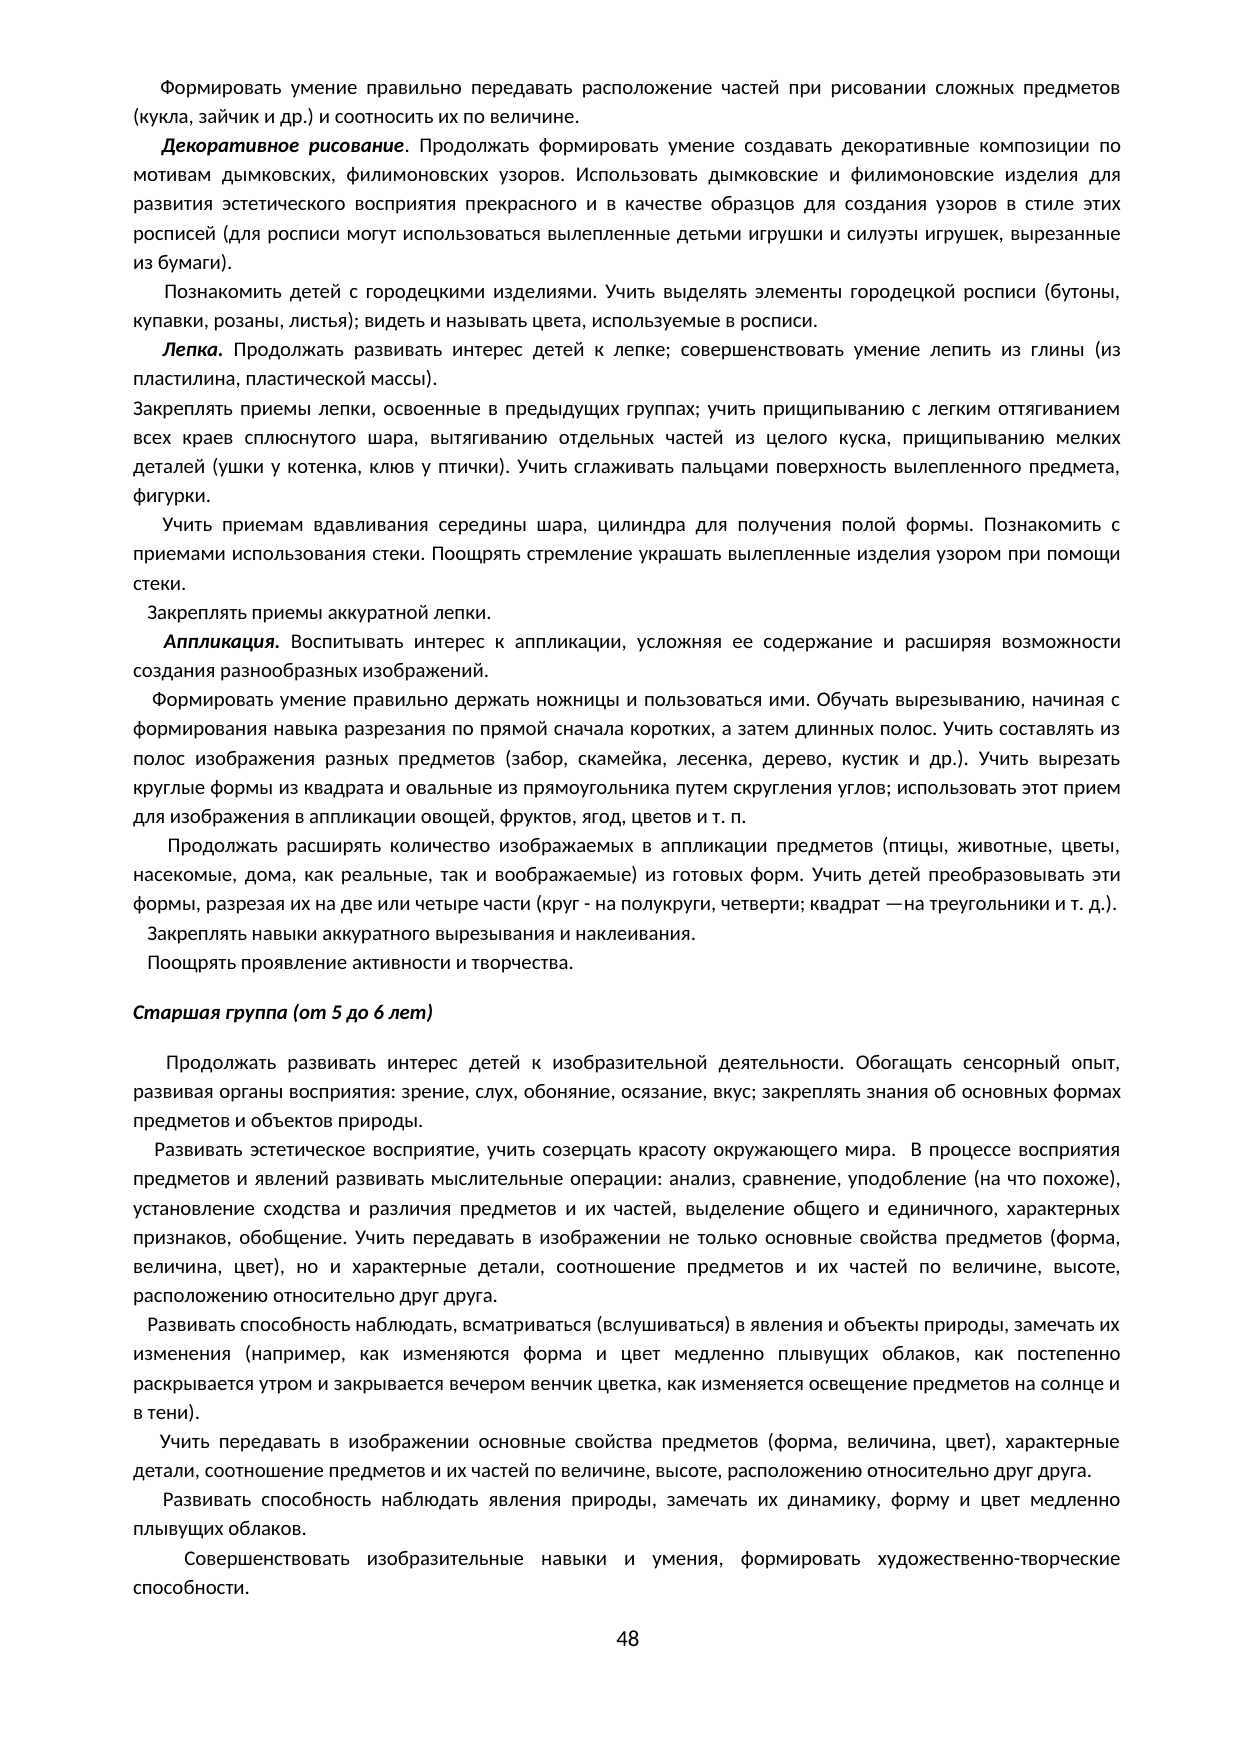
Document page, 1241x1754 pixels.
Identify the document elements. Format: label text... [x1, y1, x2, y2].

text Развивать эстетическое восприятие, учить созерцать красоту окружающего мира. В процессе восприятия предметов и явлений развивать мыслительные операции: анализ, сравнение, уподобление (на что похоже), установление сходства и различия предметов и их частей, выделение общего и единичного, характерных признаков, обобщение. Учить передавать в изображении не только основные свойства предметов (форма, величина, цвет), но и характерные детали, соотношение предметов и их частей по величине, высоте, расположению относительно друг друга. [133, 1136, 1122, 1308]
text Совершенствовать изобразительные навыки и умения, формировать художественно-творческие способности. [133, 1545, 1122, 1599]
text Старшая группа (от 5 до 6 лет) [133, 999, 1122, 1024]
text Развивать способность наблюдать, всматриваться (вслушиваться) в явления и объекты природы, замечать их изменения (например, как изменяются форма и цвет медленно плывущих облаков, как постепенно раскрывается утром и закрывается вечером венчик цветка, как изменяется освещение предметов на солнце и в тени). [133, 1311, 1122, 1424]
text Декоративное рисование. Продолжать формировать умение создавать декоративные композиции по мотивам дымковских, филимоновских узоров. Использовать дымковские и филимоновские изделия для развития эстетического восприятия прекрасного и в качестве образцов для создания узоров в стиле этих росписей (для росписи могут использоваться вылепленные детьми игрушки и силуэты игрушек, вырезанные из бумаги). [133, 132, 1122, 274]
text Учить передавать в изображении основные свойства предметов (форма, величина, цвет), характерные детали, соотношение предметов и их частей по величине, высоте, расположению относительно друг друга. [133, 1428, 1122, 1483]
text Формировать умение правильно держать ножницы и пользоваться ими. Обучать вырезыванию, начиная с формирования навыка разрезания по прямой сначала коротких, а затем длинных полос. Учить составлять из полос изображения разных предметов (забор, скамейка, лесенка, дерево, кустик и др.). Учить вырезать круглые формы из квадрата и овальные из прямоугольника путем скругления углов; использовать этот прием для изображения в аппликации овощей, фруктов, ягод, цветов и т. п. [133, 686, 1122, 828]
text Аппликация. Воспитывать интерес к аппликации, усложняя ее содержание и расширяя возможности создания разнообразных изображений. [133, 628, 1122, 683]
text Познакомить детей с городецкими изделиями. Учить выделять элементы городецкой росписи (бутоны, купавки, розаны, листья); видеть и называть цвета, используемые в росписи. [133, 278, 1122, 333]
text Закреплять навыки аккуратного вырезывания и наклеивания. [133, 920, 1122, 945]
text Закреплять приемы лепки, освоенные в предыдущих группах; учить прищипыванию с легким оттягиванием всех краев сплюснутого шара, вытягиванию отдельных частей из целого куска, прищипыванию мелких деталей (ушки у котенка, клюв у птички). Учить сглаживать пальцами поверхность вылепленного предмета, фигурки. [133, 395, 1122, 508]
text Учить приемам вдавливания середины шара, цилиндра для получения полой формы. Познакомить с приемами использования стеки. Поощрять стремление украшать вылепленные изделия узором при помощи стеки. [133, 511, 1122, 595]
text Поощрять проявление активности и творчества. [133, 949, 1122, 974]
text Продолжать расширять количество изображаемых в аппликации предметов (птицы, животные, цветы, насекомые, дома, как реальные, так и воображаемые) из готовых форм. Учить детей преобразовывать эти формы, разрезая их на две или четыре части (круг - на полукруги, четверти; квадрат —на треугольники и т. д.). [133, 832, 1122, 916]
text Закреплять приемы аккуратной лепки. [133, 599, 1122, 624]
text Развивать способность наблюдать явления природы, замечать их динамику, форму и цвет медленно плывущих облаков. [133, 1486, 1122, 1541]
text Лепка. Продолжать развивать интерес детей к лепке; совершенствовать умение лепить из глины (из пластилина, пластической массы). [133, 336, 1122, 391]
text Продолжать развивать интерес детей к изобразительной деятельности. Обогащать сенсорный опыт, развивая органы восприятия: зрение, слух, обоняние, осязание, вкус; закреплять знания об основных формах предметов и объектов природы. [133, 1049, 1122, 1133]
text Формировать умение правильно передавать расположение частей при рисовании сложных предметов (кукла, зайчик и др.) и соотносить их по величине. [133, 74, 1122, 128]
